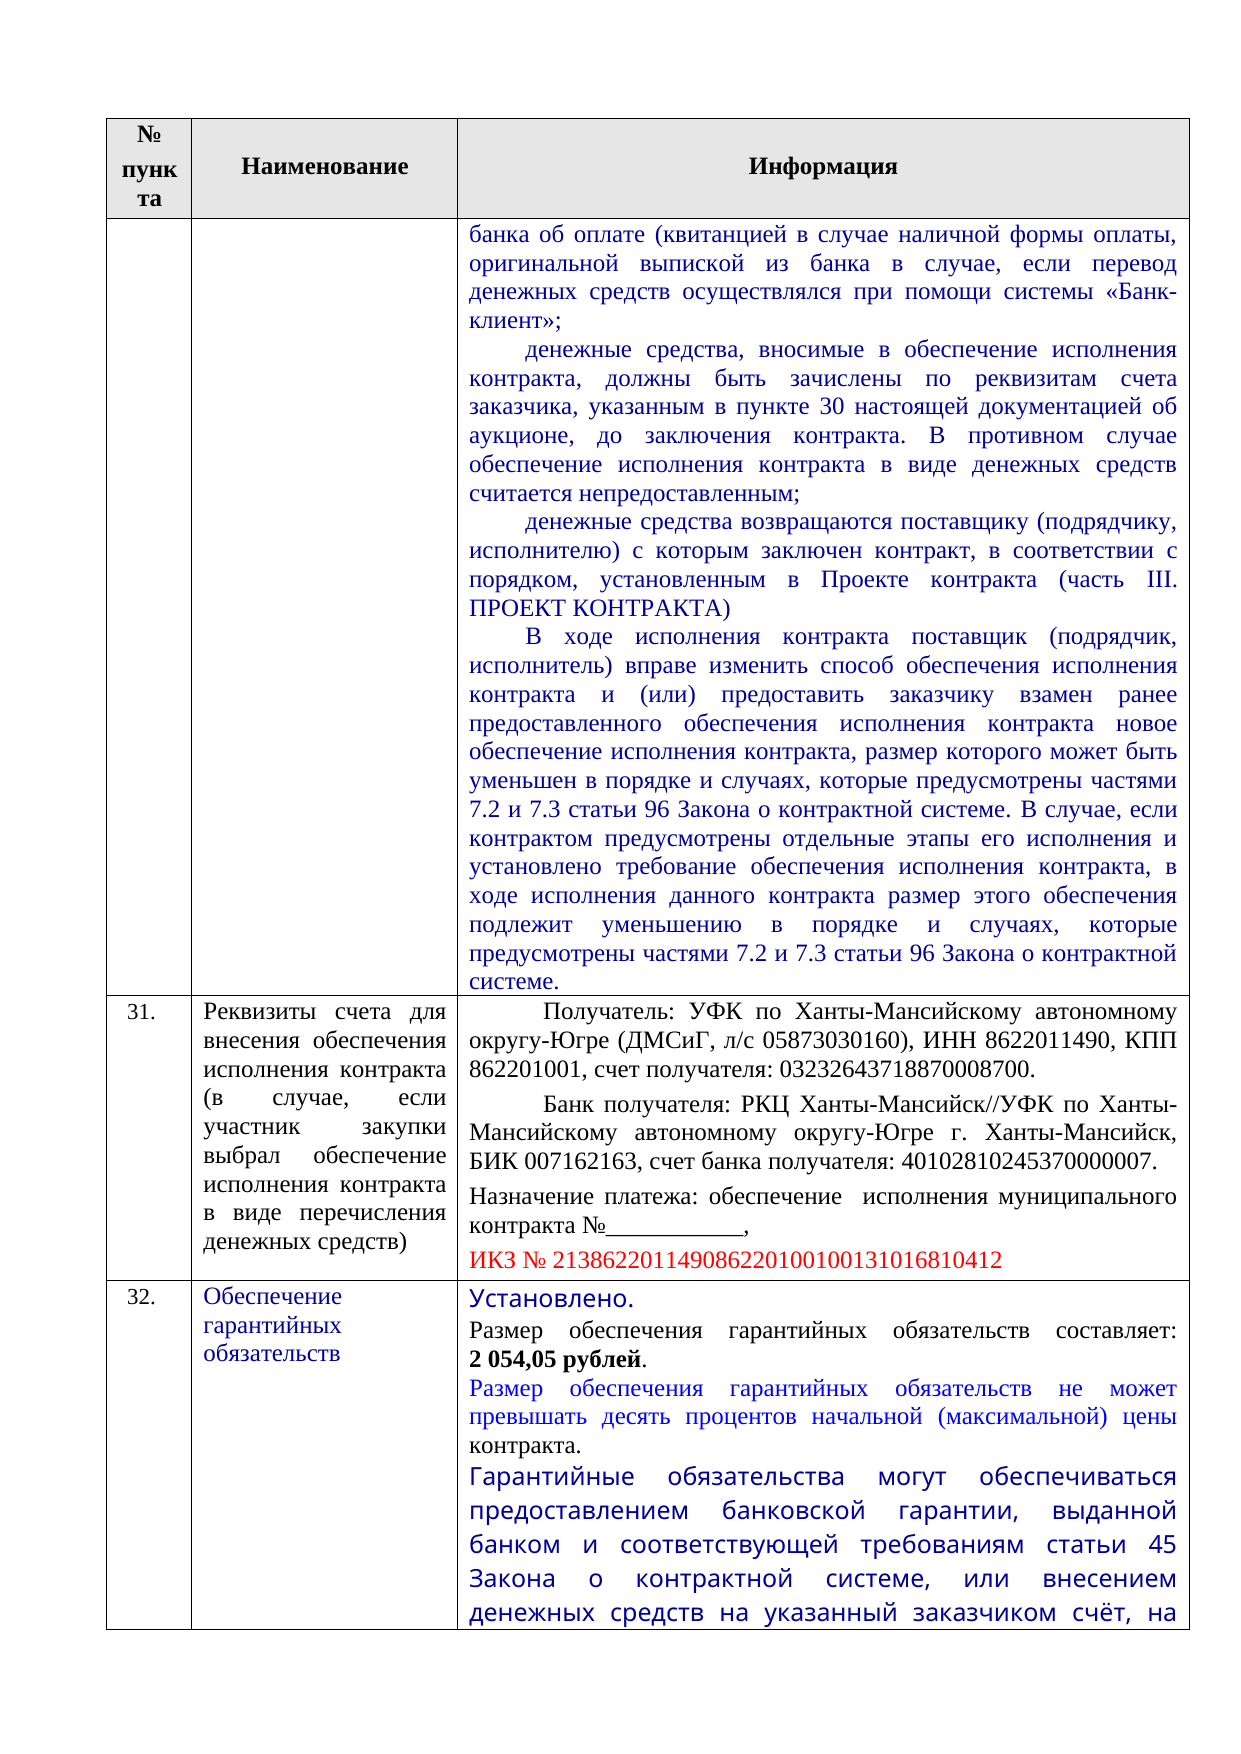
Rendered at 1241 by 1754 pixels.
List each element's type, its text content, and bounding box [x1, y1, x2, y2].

table_header № пункта [107, 119, 191, 218]
table_cell Обеспечение гарантийных обязательств [192, 1281, 457, 1629]
table_cell Получатель: УФК по Ханты-Мансийскому автономному округу-Югре (ДМСиГ, л/с 05873030160), ИНН 8622011490, КПП 862201001, счет получателя: 03232643718870008700. Банк получателя: РКЦ Ханты-Мансийск//УФК по Ханты-Мансийскому автономному округу-Югре г. Ханты-Мансийск, БИК 007162163, счет банка получателя: 40102810245370000007. Назначение платежа: обеспечение исполнения муниципального контракта №___________, ИКЗ № 213862201149086220100100131016810412 [458, 996, 1189, 1280]
table_cell [107, 1281, 191, 1629]
table_header Наименование [192, 119, 457, 218]
table_header Информация [458, 119, 1189, 218]
table_cell [107, 219, 191, 995]
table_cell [458, 219, 1189, 995]
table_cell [458, 1281, 1189, 1629]
table_cell Реквизиты счета для внесения обеспечения исполнения контракта (в случае, если участник закупки выбрал обеспечение исполнения контракта в виде перечисления денежных средств) [192, 996, 457, 1280]
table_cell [192, 219, 457, 995]
table_cell [107, 996, 191, 1280]
